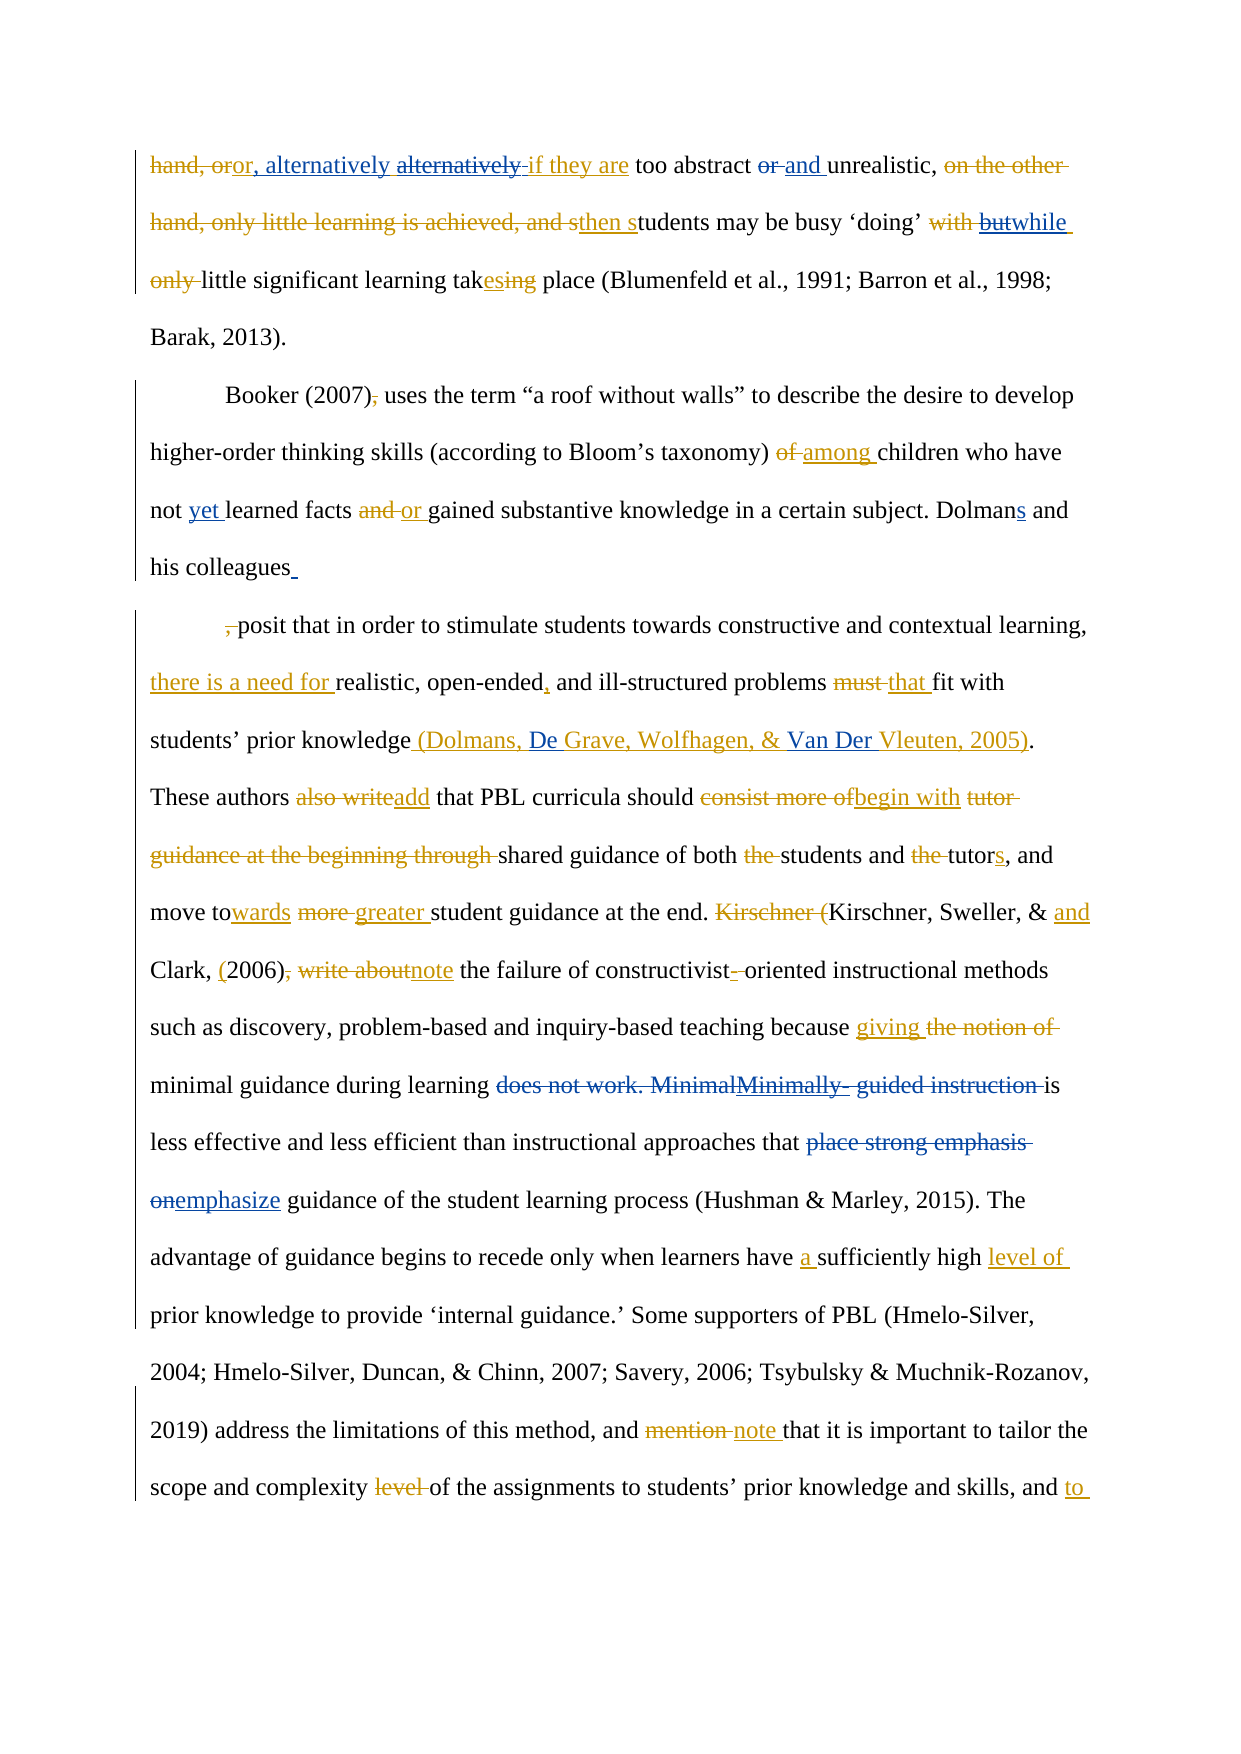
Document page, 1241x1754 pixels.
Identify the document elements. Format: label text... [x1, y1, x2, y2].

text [150, 610, 1090, 1501]
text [150, 150, 1090, 351]
text Booker (2007) uses the term “a roof without walls” to describe the desire to develop higher-order thinking skills (according to Bloom’s taxonomy) children who have not learned facts gained substantive knowledge in a certain subject. Dolman and his colleagues [150, 380, 1090, 581]
